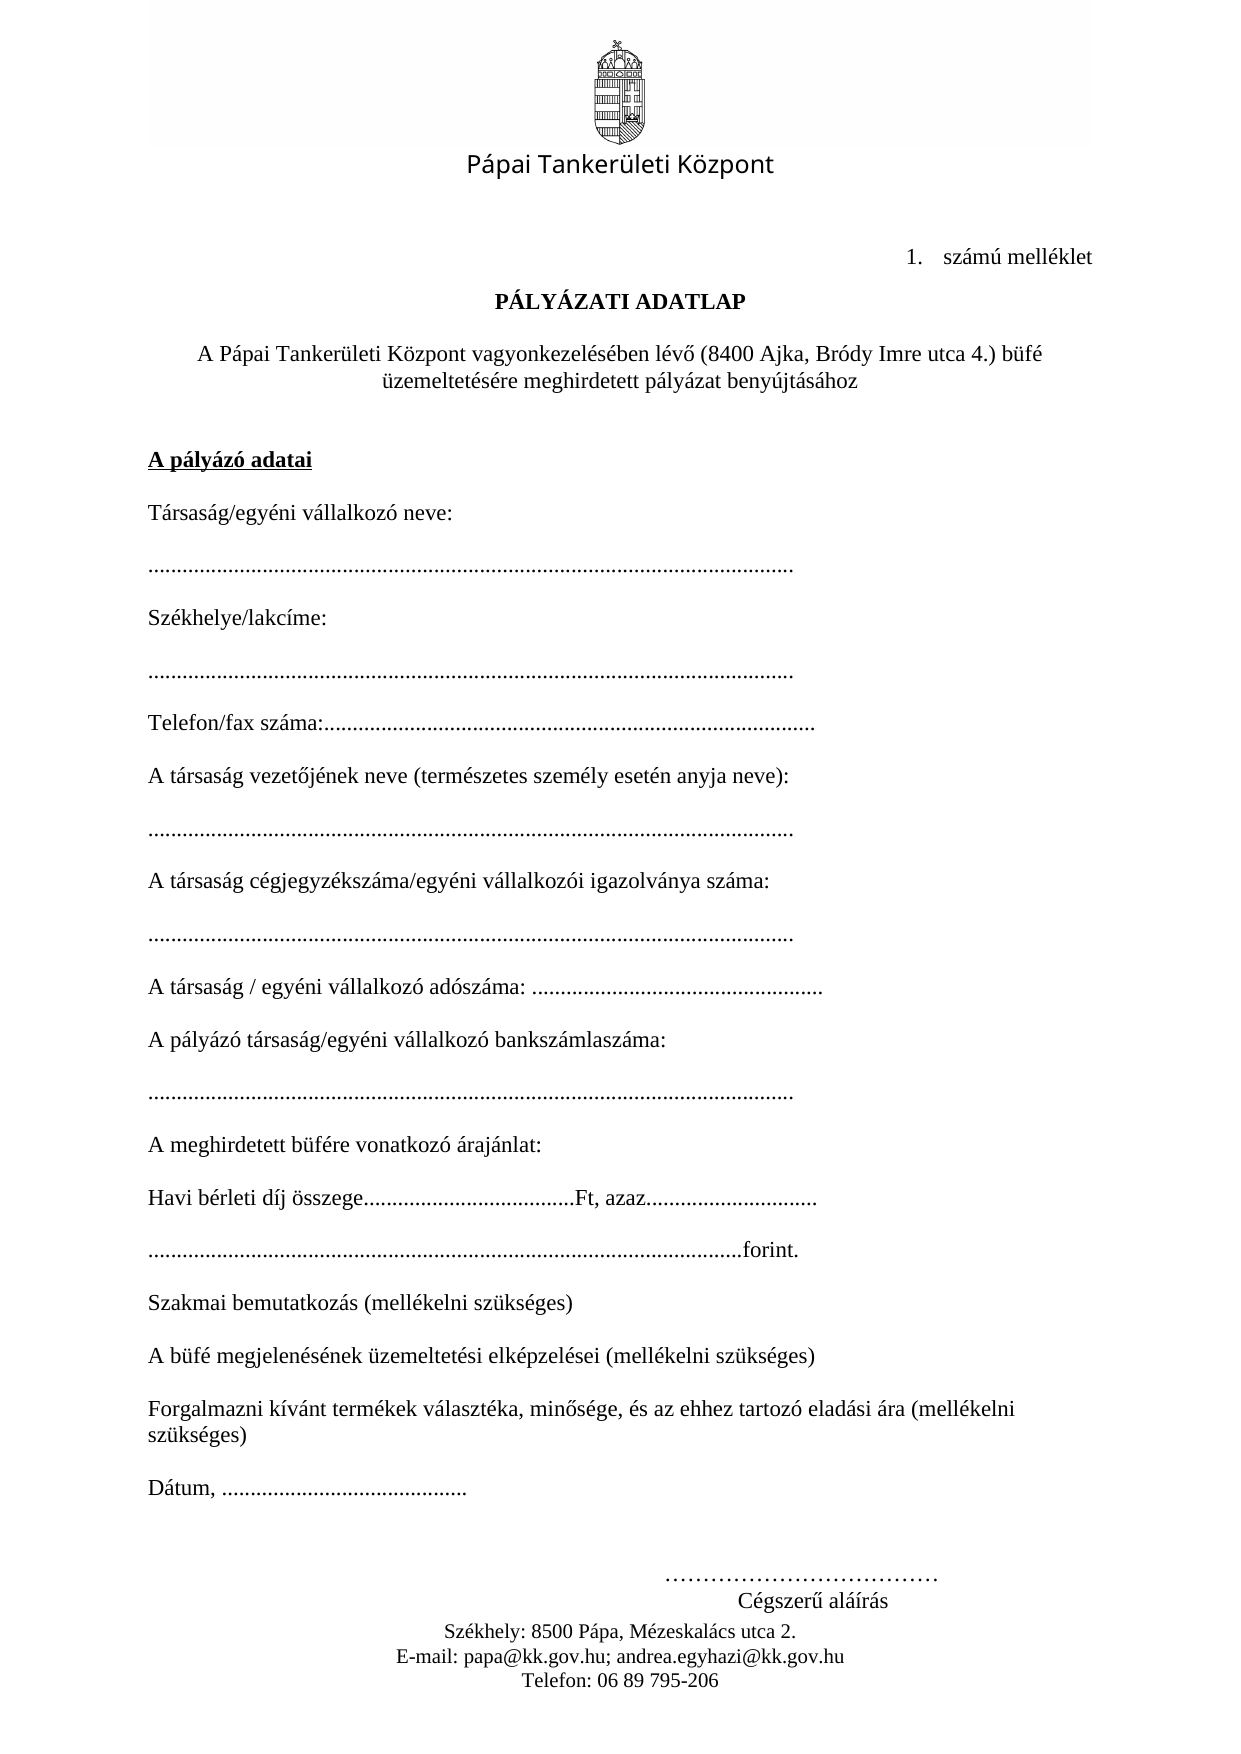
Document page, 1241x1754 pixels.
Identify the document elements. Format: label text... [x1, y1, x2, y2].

text A társaság vezetőjének neve (természetes személy esetén anyja neve): [148, 762, 1092, 788]
text A büfé megjelenésének üzemeltetési elképzelései (mellékelni szükséges) [148, 1342, 1092, 1368]
text ................................................................................................................. [148, 551, 1092, 578]
text A pályázó társaság/egyéni vállalkozó bankszámlaszáma: [148, 1026, 1092, 1052]
text A pályázó adatai [148, 446, 1092, 472]
text ........................................................................................................forint. [148, 1237, 1092, 1263]
text ................................................................................................................. [148, 657, 1092, 683]
picture [149, 0, 1092, 147]
text ................................................................................................................. [148, 920, 1092, 947]
text ................................................................................................................. [148, 1078, 1092, 1105]
text Telefon/fax száma:...................................................................................... [148, 709, 1092, 736]
text Forgalmazni kívánt termékek választéka, minősége, és az ehhez tartozó eladási ára (mellékelni szükséges) [148, 1395, 1092, 1447]
text A társaság cégjegyzékszáma/egyéni vállalkozói igazolványa száma: [148, 868, 1092, 894]
text ................................................................................................................. [148, 815, 1092, 841]
text Társaság/egyéni vállalkozó neve: [148, 499, 1092, 525]
text PÁLYÁZATI ADATLAP [148, 288, 1092, 314]
text A társaság / egyéni vállalkozó adószáma: ................................................... [148, 973, 1092, 999]
text A Pápai Tankerületi Központ vagyonkezelésében lévő (8400 Ajka, Bródy Imre utca 4.) büfé üzemeltetésére meghirdetett pályázat benyújtásához [148, 341, 1092, 393]
list számú melléklet [185, 243, 1092, 269]
text Szakmai bemutatkozás (mellékelni szükséges) [148, 1289, 1092, 1316]
text Havi bérleti díj összege.....................................Ft, azaz.............................. [148, 1184, 1092, 1210]
text Székhelye/lakcíme: [148, 604, 1092, 630]
text ……………………………… [664, 1561, 1092, 1587]
text Dátum, ........................................... [148, 1474, 1092, 1500]
text A meghirdetett büfére vonatkozó árajánlat: [148, 1131, 1092, 1157]
text Cégszerű aláírás [664, 1587, 1092, 1613]
